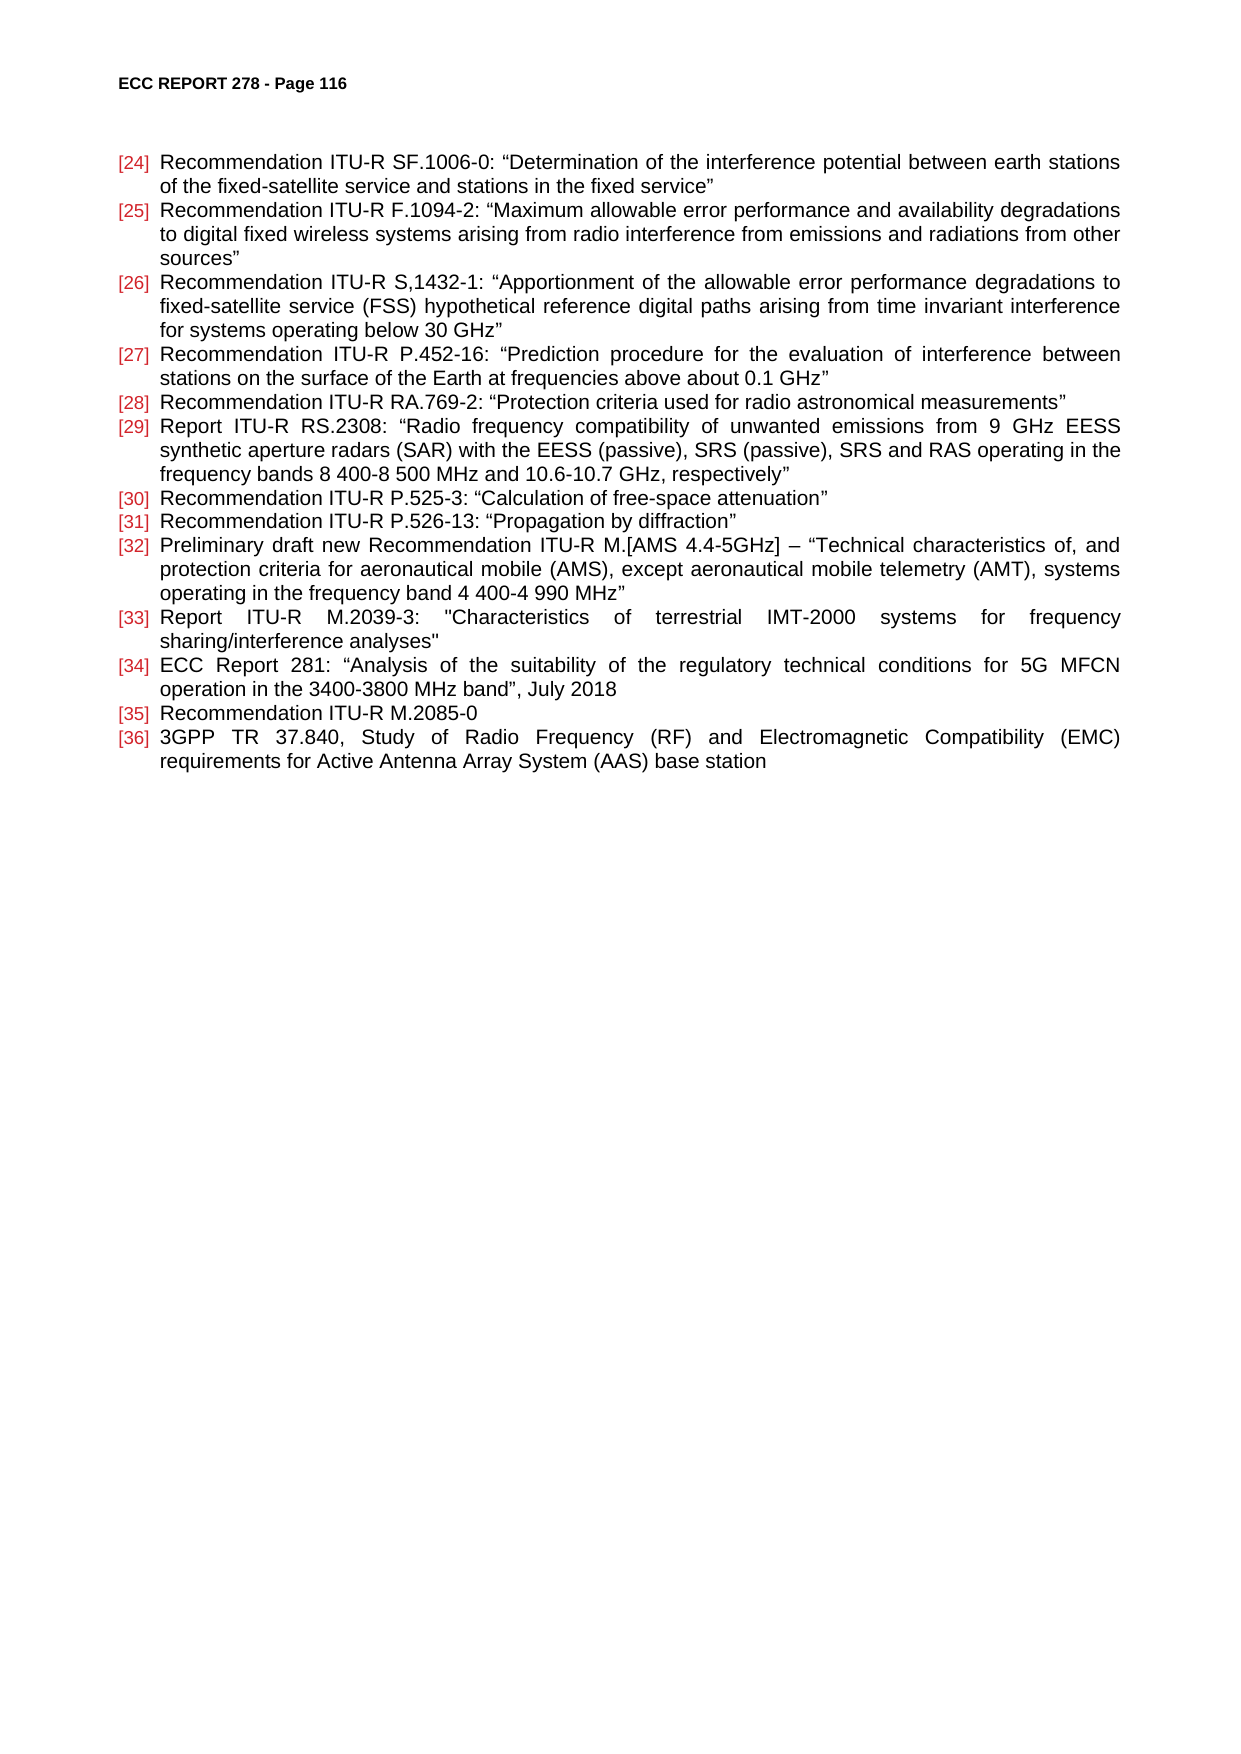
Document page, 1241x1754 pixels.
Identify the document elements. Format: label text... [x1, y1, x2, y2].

text Recommendation ITU-R P.525-3: “Calculation of free-space attenuation” [118, 485, 1122, 509]
text Recommendation ITU-R P.452-16: “Prediction procedure for the evaluation of interference between stations on the surface of the Earth at frequencies above about 0.1 GHz” [118, 342, 1122, 389]
text ECC Report 281: “Analysis of the suitability of the regulatory technical conditions for 5G MFCN operation in the 3400-3800 MHz band”, July 2018 [118, 653, 1122, 701]
text Recommendation ITU-R SF.1006-0: “Determination of the interference potential between earth stations of the fixed-satellite service and stations in the fixed service” [118, 150, 1122, 198]
text 3GPP TR 37.840, Study of Radio Frequency (RF) and Electromagnetic Compatibility (EMC) requirements for Active Antenna Array System (AAS) base station [118, 725, 1122, 773]
text Report ITU-R RS.2308: “Radio frequency compatibility of unwanted emissions from 9 GHz EESS synthetic aperture radars (SAR) with the EESS (passive), SRS (passive), SRS and RAS operating in the frequency bands 8 400-8 500 MHz and 10.6-10.7 GHz, respectively” [118, 413, 1122, 485]
text Recommendation ITU-R M.2085-0 [118, 701, 1122, 725]
text Recommendation ITU-R RA.769-2: “Protection criteria used for radio astronomical measurements” [118, 389, 1122, 413]
text Recommendation ITU-R F.1094-2: “Maximum allowable error performance and availability degradations to digital fixed wireless systems arising from radio interference from emissions and radiations from other sources” [118, 198, 1122, 270]
text Recommendation ITU-R S,1432-1: “Apportionment of the allowable error performance degradations to fixed-satellite service (FSS) hypothetical reference digital paths arising from time invariant interference for systems operating below 30 GHz” [118, 270, 1122, 342]
text Report ITU-R M.2039-3: "Characteristics of terrestrial IMT-2000 systems for frequency sharing/interference analyses" [118, 605, 1122, 653]
text Preliminary draft new Recommendation ITU-R M.[AMS 4.4-5GHz] – “Technical characteristics of, and protection criteria for aeronautical mobile (AMS), except aeronautical mobile telemetry (AMT), systems operating in the frequency band 4 400-4 990 MHz” [118, 533, 1122, 605]
text Recommendation ITU-R P.526-13: “Propagation by diffraction” [118, 509, 1122, 533]
